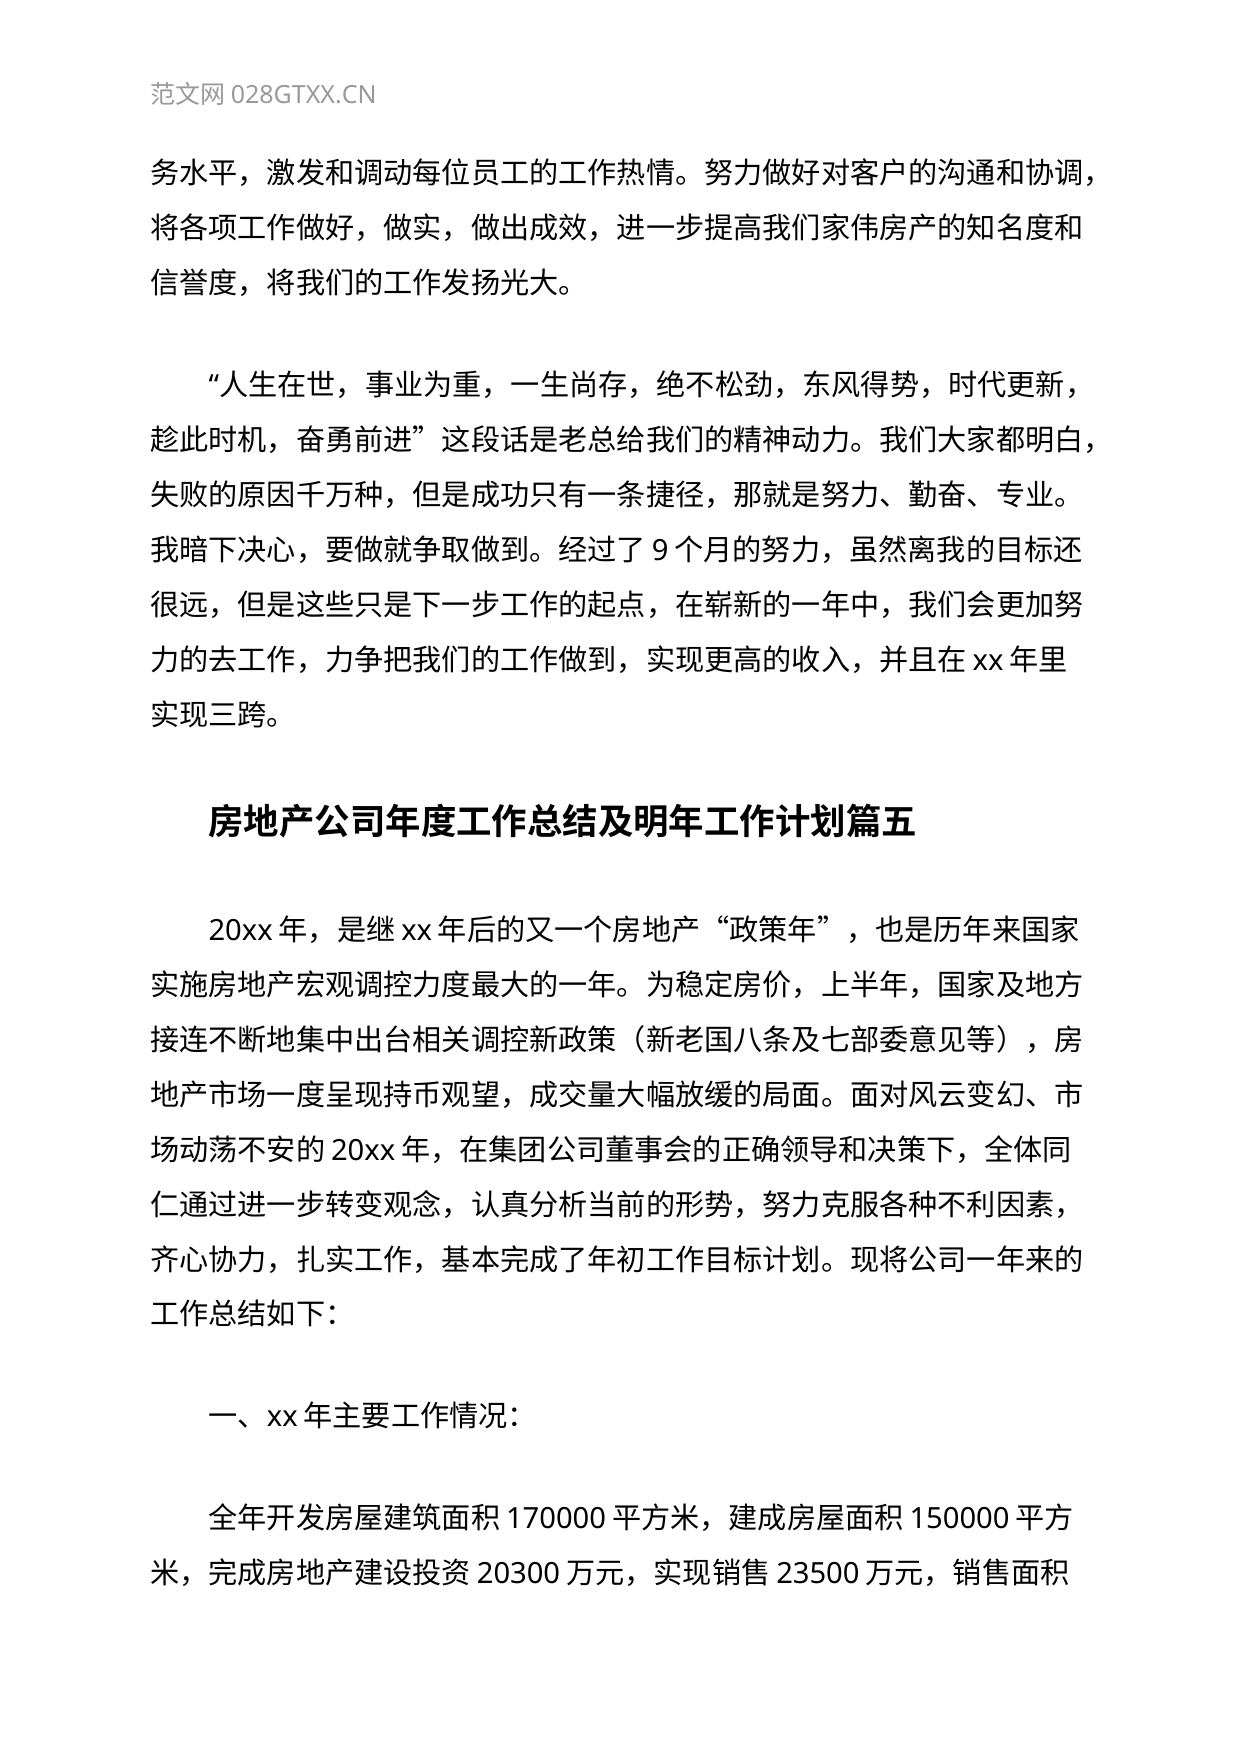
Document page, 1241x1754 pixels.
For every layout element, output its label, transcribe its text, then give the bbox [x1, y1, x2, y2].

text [150, 1495, 1090, 1592]
text 一、xx年主要工作情况： [150, 1393, 1090, 1435]
text 20xx年，是继xx年后的又一个房地产“政策年”，也是历年来国家实施房地产宏观调控力度最大的一年。为稳定房价，上半年，国家及地方接连不断地集中出台相关调控新政策（新老国八条及七部委意见等），房地产市场一度呈现持币观望，成交量大幅放缓的局面。面对风云变幻、市场动荡不安的20xx年，在集团公司董事会的正确领导和决策下，全体同仁通过进一步转变观念，认真分析当前的形势，努力克服各种不利因素，齐心协力，扎实工作，基本完成了年初工作目标计划。现将公司一年来的工作总结如下： [150, 906, 1090, 1333]
text “人生在世，事业为重，一生尚存，绝不松劲，东风得势，时代更新，趁此时机，奋勇前进”这段话是老总给我们的精神动力。我们大家都明白，失败的原因千万种，但是成功只有一条捷径，那就是努力、勤奋、专业。我暗下决心，要做就争取做到。经过了9个月的努力，虽然离我的目标还很远，但是这些只是下一步工作的起点，在崭新的一年中，我们会更加努力的去工作，力争把我们的工作做到，实现更高的收入，并且在xx年里实现三跨。 [150, 362, 1090, 733]
text 房地产公司年度工作总结及明年工作计划篇五 [150, 793, 1090, 844]
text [150, 150, 1090, 302]
